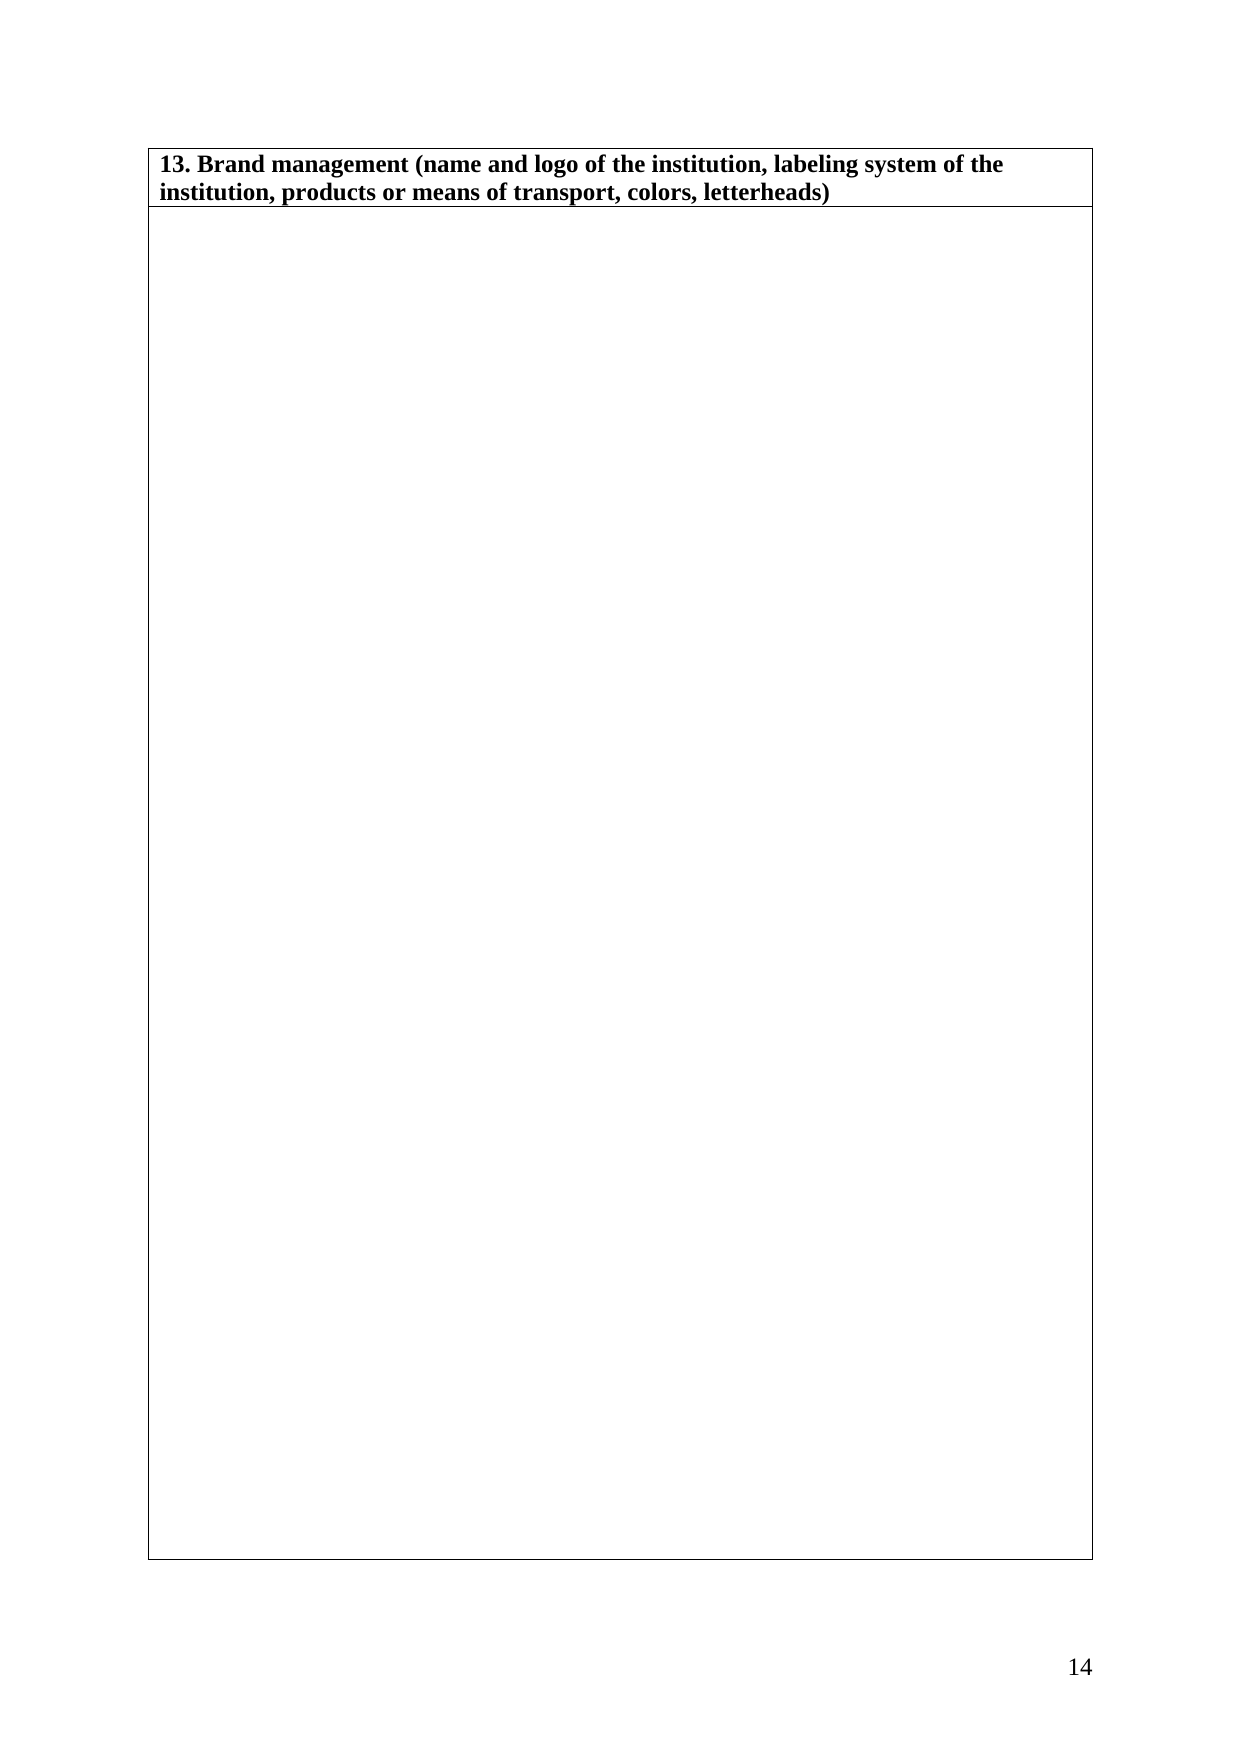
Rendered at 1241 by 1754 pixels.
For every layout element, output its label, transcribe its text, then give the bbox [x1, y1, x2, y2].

table_cell [149, 207, 1092, 1558]
table_header 13. Brand management (name and logo of the institution, labeling system of the institution, products or means of transport, colors, letterheads) [149, 149, 1092, 206]
